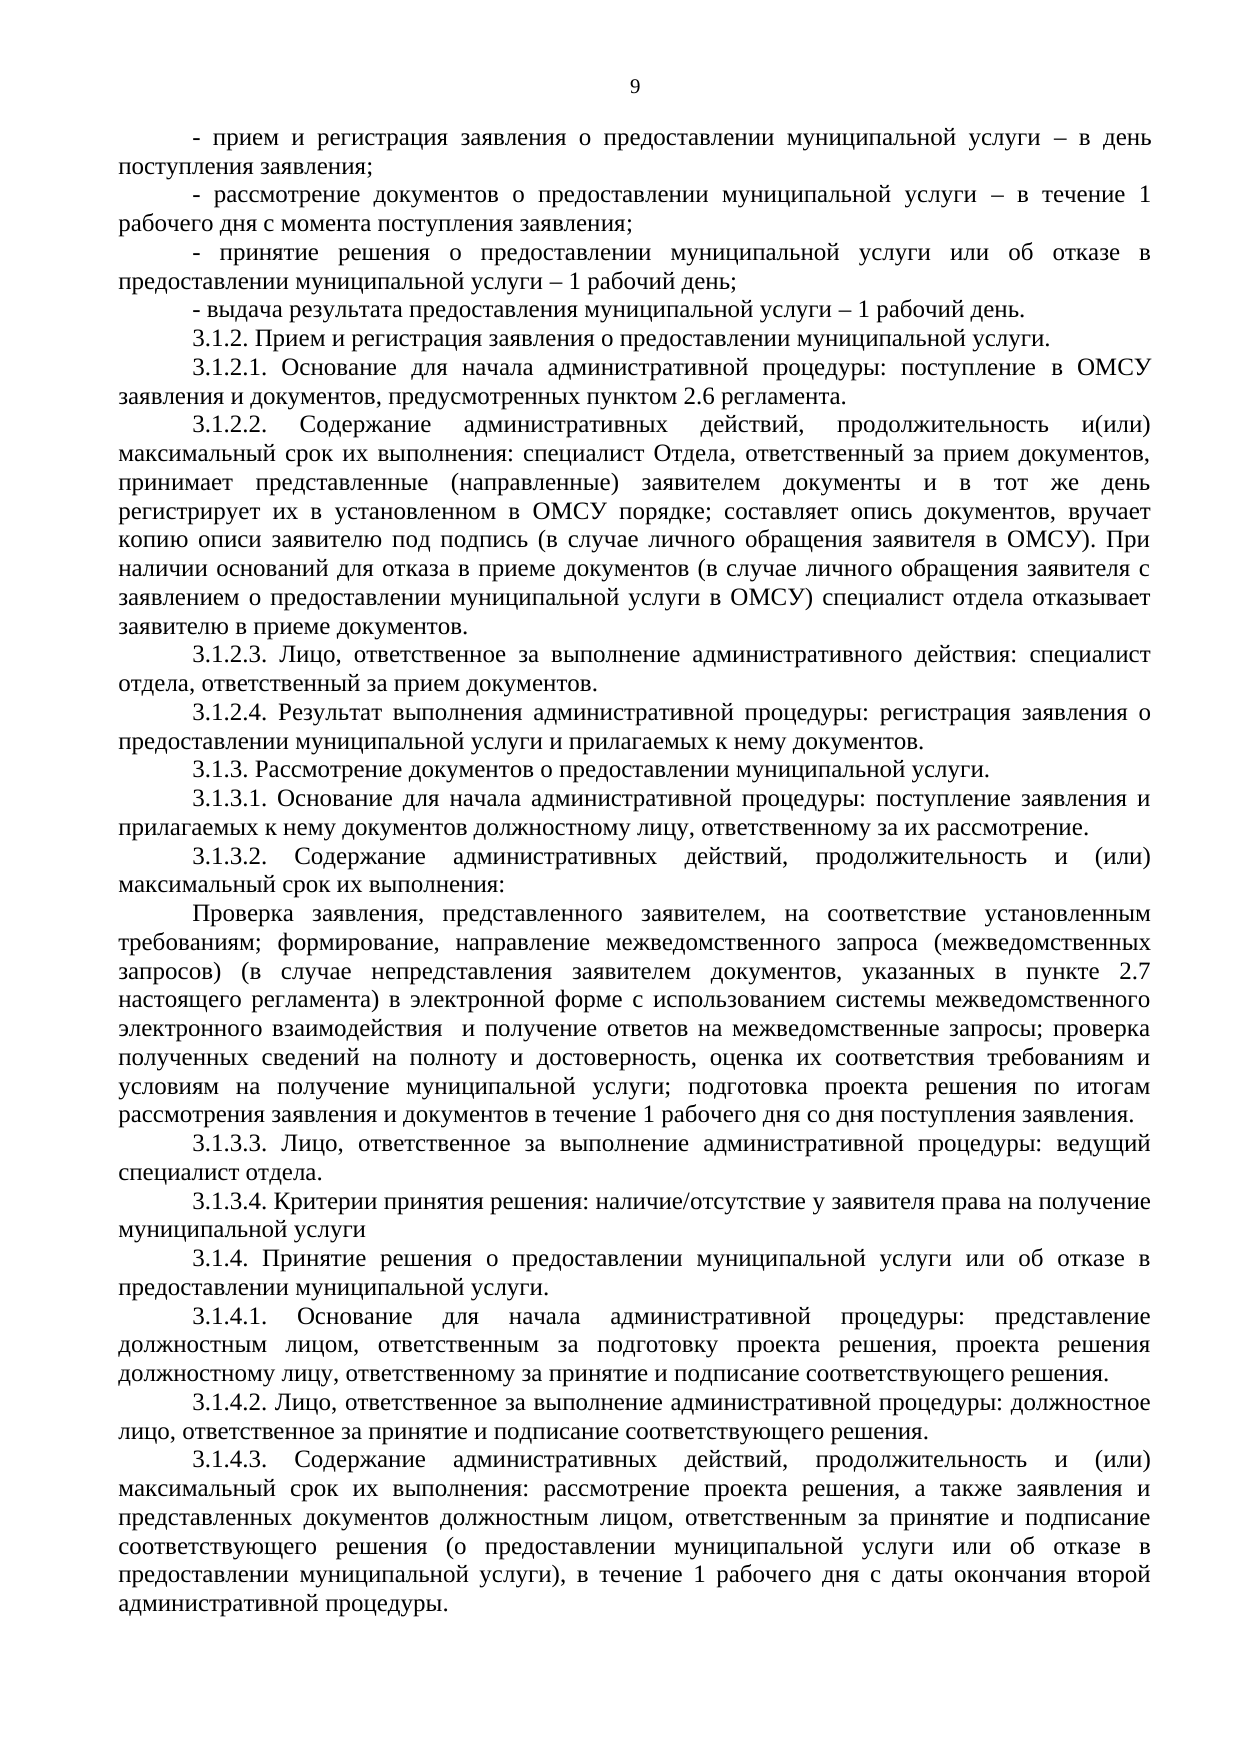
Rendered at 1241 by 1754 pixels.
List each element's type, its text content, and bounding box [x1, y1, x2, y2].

text 3.1.3.1. Основание для начала административной процедуры: поступление заявления и прилагаемых к нему документов должностному лицу, ответственному за их рассмотрение. [118, 783, 1152, 841]
text - принятие решения о предоставлении муниципальной услуги или об отказе в предоставлении муниципальной услуги – 1 рабочий день; [118, 237, 1152, 294]
text - рассмотрение документов о предоставлении муниципальной услуги – в течение 1 рабочего дня с момента поступления заявления; [118, 179, 1152, 237]
text - прием и регистрация заявления о предоставлении муниципальной услуги – в день поступления заявления; [118, 122, 1152, 179]
text Проверка заявления, представленного заявителем, на соответствие установленным требованиям; формирование, направление межведомственного запроса (межведомственных запросов) (в случае непредставления заявителем документов, указанных в пункте 2.7 настоящего регламента) в электронной форме с использованием системы межведомственного электронного взаимодействия и получение ответов на межведомственные запросы; проверка полученных сведений на полноту и достоверность, оценка их соответствия требованиям и условиям на получение муниципальной услуги; подготовка проекта решения по итогам рассмотрения заявления и документов в течение 1 рабочего дня со дня поступления заявления. [118, 898, 1152, 1128]
text 3.1.2.2. Содержание административных действий, продолжительность и(или) максимальный срок их выполнения: специалист Отдела, ответственный за прием документов, принимает представленные (направленные) заявителем документы и в тот же день регистрирует их в установленном в ОМСУ порядке; составляет опись документов, вручает копию описи заявителю под подпись (в случае личного обращения заявителя в ОМСУ). При наличии оснований для отказа в приеме документов (в случае личного обращения заявителя с заявлением о предоставлении муниципальной услуги в ОМСУ) специалист отдела отказывает заявителю в приеме документов. [118, 409, 1152, 639]
text 3.1.3.4. Критерии принятия решения: наличие/отсутствие у заявителя права на получение муниципальной услуги [118, 1186, 1152, 1243]
text 3.1.3.3. Лицо, ответственное за выполнение административной процедуры: ведущий специалист отдела. [118, 1128, 1152, 1186]
text 3.1.4.1. Основание для начала административной процедуры: представление должностным лицом, ответственным за подготовку проекта решения, проекта решения должностному лицу, ответственному за принятие и подписание соответствующего решения. [118, 1301, 1152, 1387]
text 3.1.4. Принятие решения о предоставлении муниципальной услуги или об отказе в предоставлении муниципальной услуги. [118, 1243, 1152, 1301]
text 3.1.4.3. Содержание административных действий, продолжительность и (или) максимальный срок их выполнения: рассмотрение проекта решения, а также заявления и представленных документов должностным лицом, ответственным за принятие и подписание соответствующего решения (о предоставлении муниципальной услуги или об отказе в предоставлении муниципальной услуги), в течение 1 рабочего дня с даты окончания второй административной процедуры. [118, 1444, 1152, 1617]
text 3.1.2.3. Лицо, ответственное за выполнение административного действия: специалист отдела, ответственный за прием документов. [118, 639, 1152, 697]
text - выдача результата предоставления муниципальной услуги – 1 рабочий день. [118, 294, 1152, 323]
text 3.1.4.2. Лицо, ответственное за выполнение административной процедуры: должностное лицо, ответственное за принятие и подписание соответствующего решения. [118, 1387, 1152, 1444]
text 3.1.3. Рассмотрение документов о предоставлении муниципальной услуги. [118, 754, 1152, 783]
text 3.1.3.2. Содержание административных действий, продолжительность и (или) максимальный срок их выполнения: [118, 841, 1152, 898]
text 3.1.2.1. Основание для начала административной процедуры: поступление в ОМСУ заявления и документов, предусмотренных пунктом 2.6 регламента. [118, 352, 1152, 409]
text 3.1.2. Прием и регистрация заявления о предоставлении муниципальной услуги. [118, 323, 1152, 352]
text 3.1.2.4. Результат выполнения административной процедуры: регистрация заявления о предоставлении муниципальной услуги и прилагаемых к нему документов. [118, 697, 1152, 754]
